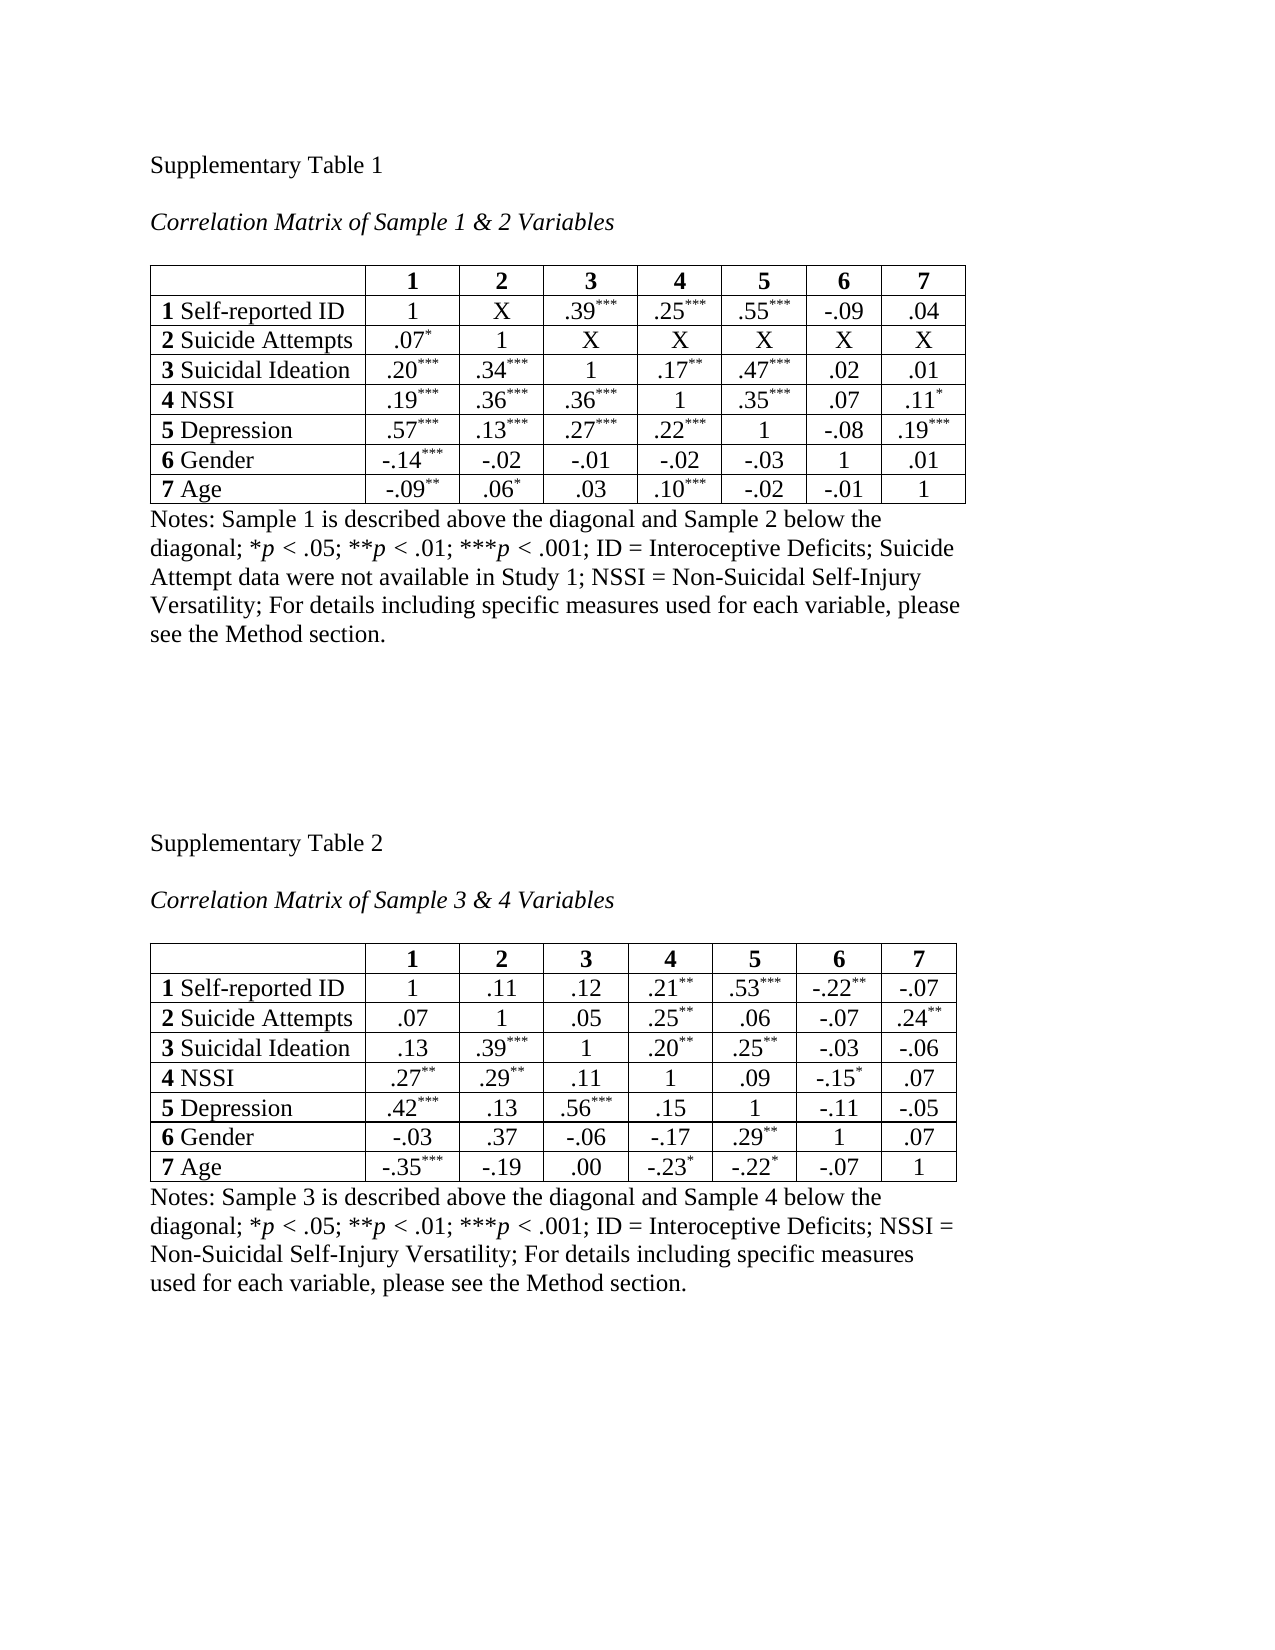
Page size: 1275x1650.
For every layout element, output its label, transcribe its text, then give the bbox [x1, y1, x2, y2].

table_cell 1 Self-reported ID [151, 296, 365, 324]
table_cell 1 [882, 1152, 956, 1181]
table_cell .00 [544, 1152, 628, 1181]
table_cell -.19 [460, 1152, 543, 1181]
table_header 2 [460, 266, 543, 295]
table_cell 1 [629, 1063, 712, 1092]
table_cell -.06 [544, 1123, 628, 1151]
table_cell .20*** [366, 355, 459, 384]
table_cell 1 [713, 1093, 796, 1121]
table_cell 1 [460, 326, 543, 354]
table_cell -.03 [722, 445, 806, 473]
table_cell -.08 [807, 415, 881, 444]
table_cell -.02 [638, 445, 721, 473]
table_cell -.22** [797, 974, 881, 1002]
table_cell .01 [882, 445, 965, 473]
table_cell .56*** [544, 1093, 628, 1121]
table_cell .17** [638, 355, 721, 384]
table_header 4 [629, 944, 712, 972]
table_header 1 [366, 266, 459, 295]
table_cell .42*** [366, 1093, 459, 1121]
table_cell 2 Suicide Attempts [151, 1003, 365, 1032]
table_header 1 [366, 944, 459, 972]
table_cell -.17 [629, 1123, 712, 1151]
table_cell .35*** [722, 385, 806, 414]
text Correlation Matrix of Sample 1 & 2 Variables [150, 207, 1125, 236]
table_cell .36*** [544, 385, 637, 414]
table_cell .04 [882, 296, 965, 324]
table_cell X [807, 326, 881, 354]
table_header 5 [722, 266, 806, 295]
table_cell 3 Suicidal Ideation [151, 355, 365, 384]
text Notes: Sample 3 is described above the diagonal and Sample 4 below the diagonal; *p < .05; **p < .01; ***p < .001; ID = Interoceptive Deficits; NSSI = Non-Suicidal Self-Injury Versatility; For details including specific measures used for each variable, please see the Method section. [150, 1182, 966, 1297]
table_cell .20** [629, 1033, 712, 1062]
table_cell .55*** [722, 296, 806, 324]
table_cell .02 [807, 355, 881, 384]
table_cell -.01 [544, 445, 637, 473]
table_cell .29** [713, 1123, 796, 1151]
table_cell -.05 [882, 1093, 956, 1121]
table_cell 5 Depression [151, 415, 365, 444]
text Supplementary Table 2 [150, 828, 1125, 856]
table_cell 1 [638, 385, 721, 414]
table_header 5 [713, 944, 796, 972]
table_cell 5 Depression [151, 1093, 365, 1121]
table_cell .12 [544, 974, 628, 1002]
table_cell .13 [366, 1033, 459, 1062]
table_cell .19*** [366, 385, 459, 414]
table_cell .03 [544, 475, 637, 503]
table_cell .25** [713, 1033, 796, 1062]
table_cell .24** [882, 1003, 956, 1032]
table_cell .07 [366, 1003, 459, 1032]
table_header 7 [882, 266, 965, 295]
table_cell .10*** [638, 475, 721, 503]
table_cell .47*** [722, 355, 806, 384]
table_cell .15 [629, 1093, 712, 1121]
table_cell -.03 [797, 1033, 881, 1062]
table_cell X [544, 326, 637, 354]
table_cell 1 [366, 296, 459, 324]
table_cell .07* [366, 326, 459, 354]
table_cell 1 [722, 415, 806, 444]
table_cell .37 [460, 1123, 543, 1151]
table_cell .11* [882, 385, 965, 414]
table_cell 1 [807, 445, 881, 473]
table_cell -.01 [807, 475, 881, 503]
table_cell .07 [807, 385, 881, 414]
table_cell 7 Age [151, 1152, 365, 1181]
table_cell .22*** [638, 415, 721, 444]
table_cell -.09 [807, 296, 881, 324]
table_cell -.35*** [366, 1152, 459, 1181]
table_cell .36*** [460, 385, 543, 414]
table_header 3 [544, 944, 628, 972]
table_cell .07 [882, 1063, 956, 1092]
table_cell .29** [460, 1063, 543, 1092]
text Supplementary Table 1 [150, 150, 1125, 179]
table_cell .06* [460, 475, 543, 503]
table_cell 1 Self-reported ID [151, 974, 365, 1002]
table_cell 1 [544, 1033, 628, 1062]
table_cell 4 NSSI [151, 385, 365, 414]
table_cell .27*** [544, 415, 637, 444]
table_cell .39*** [544, 296, 637, 324]
table_cell X [460, 296, 543, 324]
table_cell .09 [713, 1063, 796, 1092]
table_cell .57*** [366, 415, 459, 444]
table_cell 6 Gender [151, 445, 365, 473]
table_cell 1 [882, 475, 965, 503]
table_header 4 [638, 266, 721, 295]
table_cell .25** [629, 1003, 712, 1032]
table_cell -.14*** [366, 445, 459, 473]
table_cell .01 [882, 355, 965, 384]
table_cell .34*** [460, 355, 543, 384]
table_cell X [882, 326, 965, 354]
table_cell .11 [460, 974, 543, 1002]
table_header [151, 266, 365, 295]
table_cell .13*** [460, 415, 543, 444]
table_header 6 [797, 944, 881, 972]
table_cell 6 Gender [151, 1123, 365, 1151]
table_cell -.23* [629, 1152, 712, 1181]
table_cell X [638, 326, 721, 354]
table_cell 7 Age [151, 475, 365, 503]
table_header 3 [544, 266, 637, 295]
table_header [151, 944, 365, 972]
table_cell -.02 [460, 445, 543, 473]
table_cell -.03 [366, 1123, 459, 1151]
table_cell -.07 [797, 1003, 881, 1032]
table_cell -.07 [797, 1152, 881, 1181]
table_cell x [722, 326, 806, 354]
table_cell 2 Suicide Attempts [151, 326, 365, 354]
table_cell 1 [797, 1123, 881, 1151]
table_cell .07 [882, 1123, 956, 1151]
table_cell .21** [629, 974, 712, 1002]
table_cell -.15* [797, 1063, 881, 1092]
table_header 6 [807, 266, 881, 295]
table_cell -.02 [722, 475, 806, 503]
table_header 7 [882, 944, 956, 972]
text Correlation Matrix of Sample 3 & 4 Variables [150, 885, 1125, 914]
table_cell -.06 [882, 1033, 956, 1062]
table_cell 1 [366, 974, 459, 1002]
text Notes: Sample 1 is described above the diagonal and Sample 2 below the diagonal; *p < .05; **p < .01; ***p < .001; ID = Interoceptive Deficits; Suicide Attempt data were not available in Study 1; NSSI = Non-Suicidal Self-Injury Versatility; For details including specific measures used for each variable, please see the Method section. [150, 504, 966, 648]
table_cell .39*** [460, 1033, 543, 1062]
table_cell .53*** [713, 974, 796, 1002]
table_cell .11 [544, 1063, 628, 1092]
table_header 2 [460, 944, 543, 972]
table_cell 3 Suicidal Ideation [151, 1033, 365, 1062]
table_cell .06 [713, 1003, 796, 1032]
table_cell .25*** [638, 296, 721, 324]
table_cell -.22* [713, 1152, 796, 1181]
table_cell .05 [544, 1003, 628, 1032]
table_cell -.09** [366, 475, 459, 503]
table_cell 4 NSSI [151, 1063, 365, 1092]
table_cell 1 [460, 1003, 543, 1032]
table_cell -.07 [882, 974, 956, 1002]
table_cell .13 [460, 1093, 543, 1121]
table_cell -.11 [797, 1093, 881, 1121]
table_cell .27** [366, 1063, 459, 1092]
table_cell .19*** [882, 415, 965, 444]
table_cell 1 [544, 355, 637, 384]
